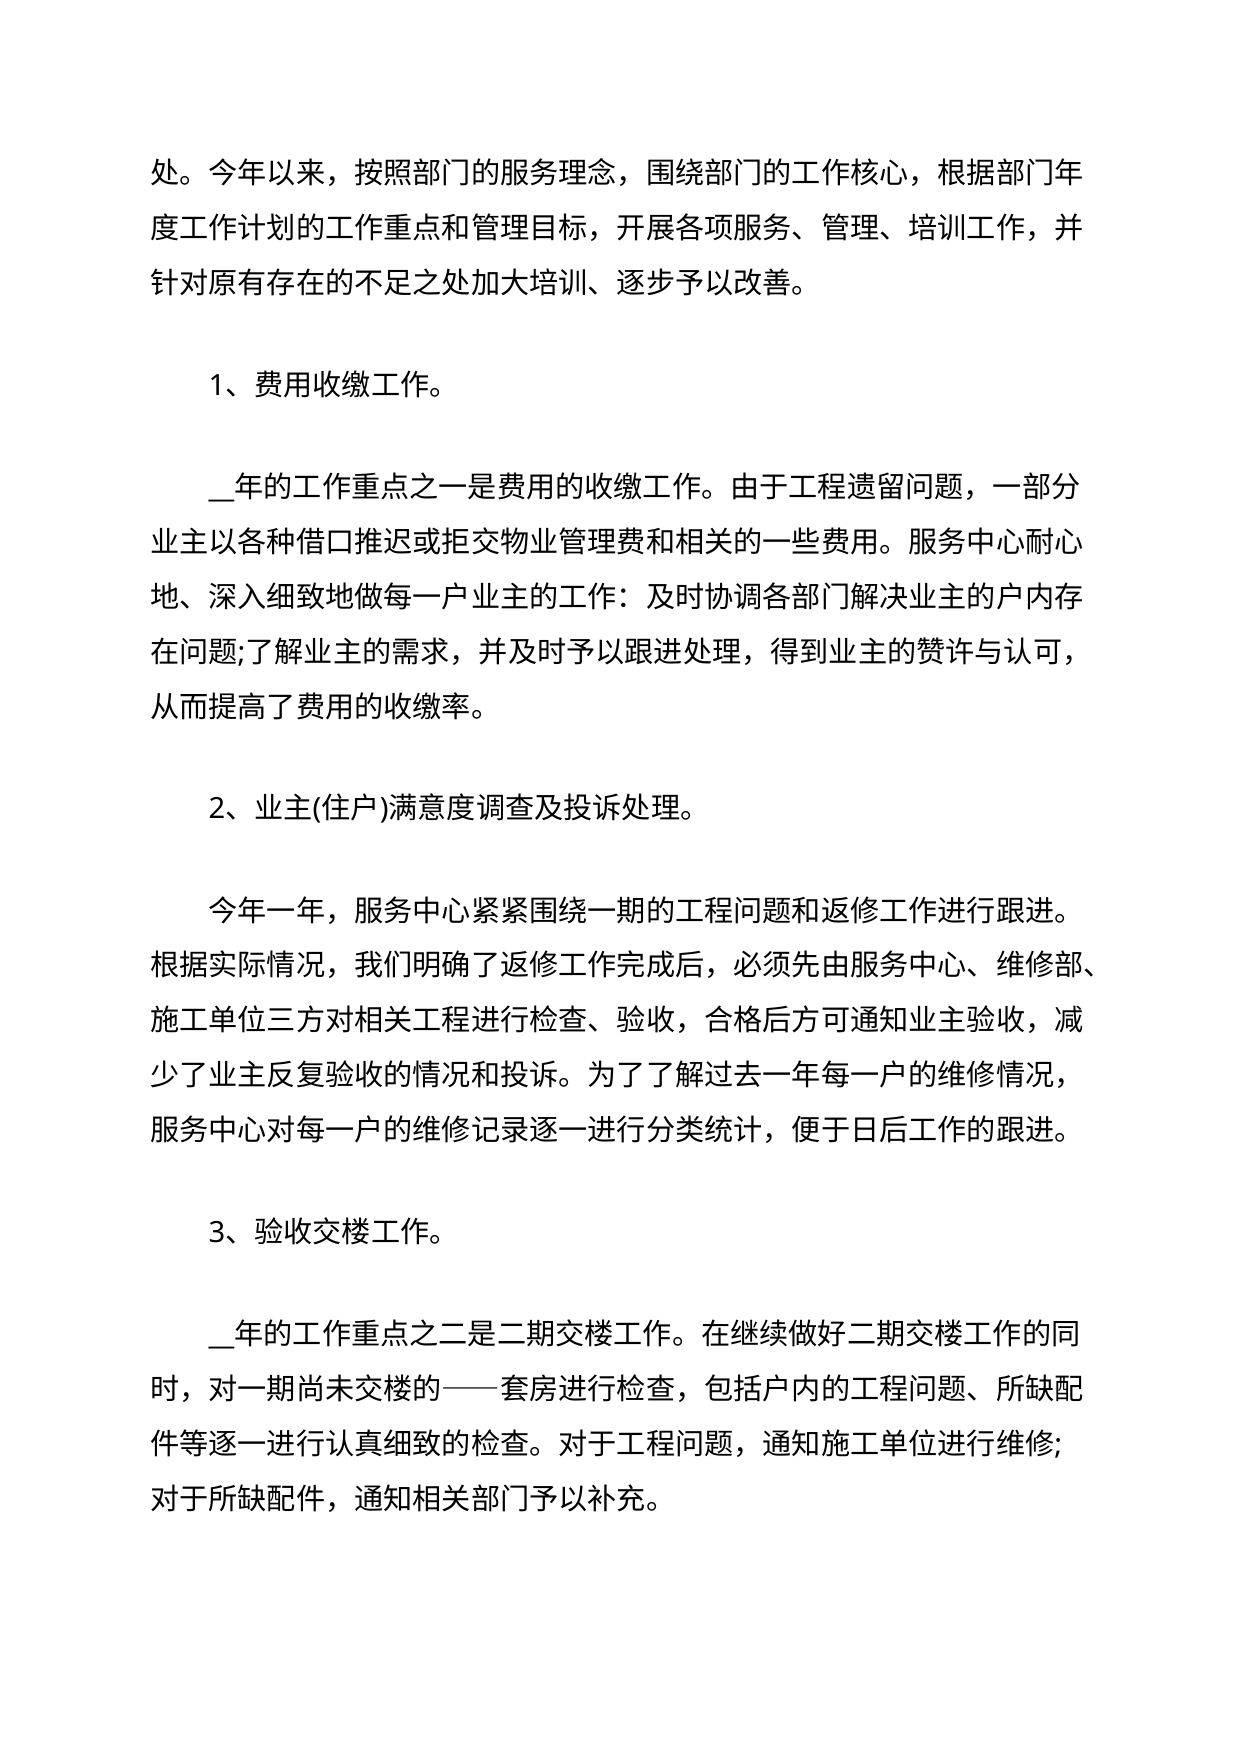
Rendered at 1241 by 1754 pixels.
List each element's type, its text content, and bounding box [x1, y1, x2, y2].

text 1、费用收缴工作。 [150, 362, 1090, 404]
text __年的工作重点之二是二期交楼工作。在继续做好二期交楼工作的同时，对一期尚未交楼的——套房进行检查，包括户内的工程问题、所缺配件等逐一进行认真细致的检查。对于工程问题，通知施工单位进行维修;对于所缺配件，通知相关部门予以补充。 [150, 1310, 1090, 1518]
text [150, 150, 1090, 302]
text 2、业主(住户)满意度调查及投诉处理。 [150, 785, 1090, 827]
text __年的工作重点之一是费用的收缴工作。由于工程遗留问题，一部分业主以各种借口推迟或拒交物业管理费和相关的一些费用。服务中心耐心地、深入细致地做每一户业主的工作：及时协调各部门解决业主的户内存在问题;了解业主的需求，并及时予以跟进处理，得到业主的赞许与认可，从而提高了费用的收缴率。 [150, 463, 1090, 726]
text 3、验收交楼工作。 [150, 1208, 1090, 1251]
text 今年一年，服务中心紧紧围绕一期的工程问题和返修工作进行跟进。根据实际情况，我们明确了返修工作完成后，必须先由服务中心、维修部、施工单位三方对相关工程进行检查、验收，合格后方可通知业主验收，减少了业主反复验收的情况和投诉。为了了解过去一年每一户的维修情况，服务中心对每一户的维修记录逐一进行分类统计，便于日后工作的跟进。 [150, 887, 1090, 1149]
